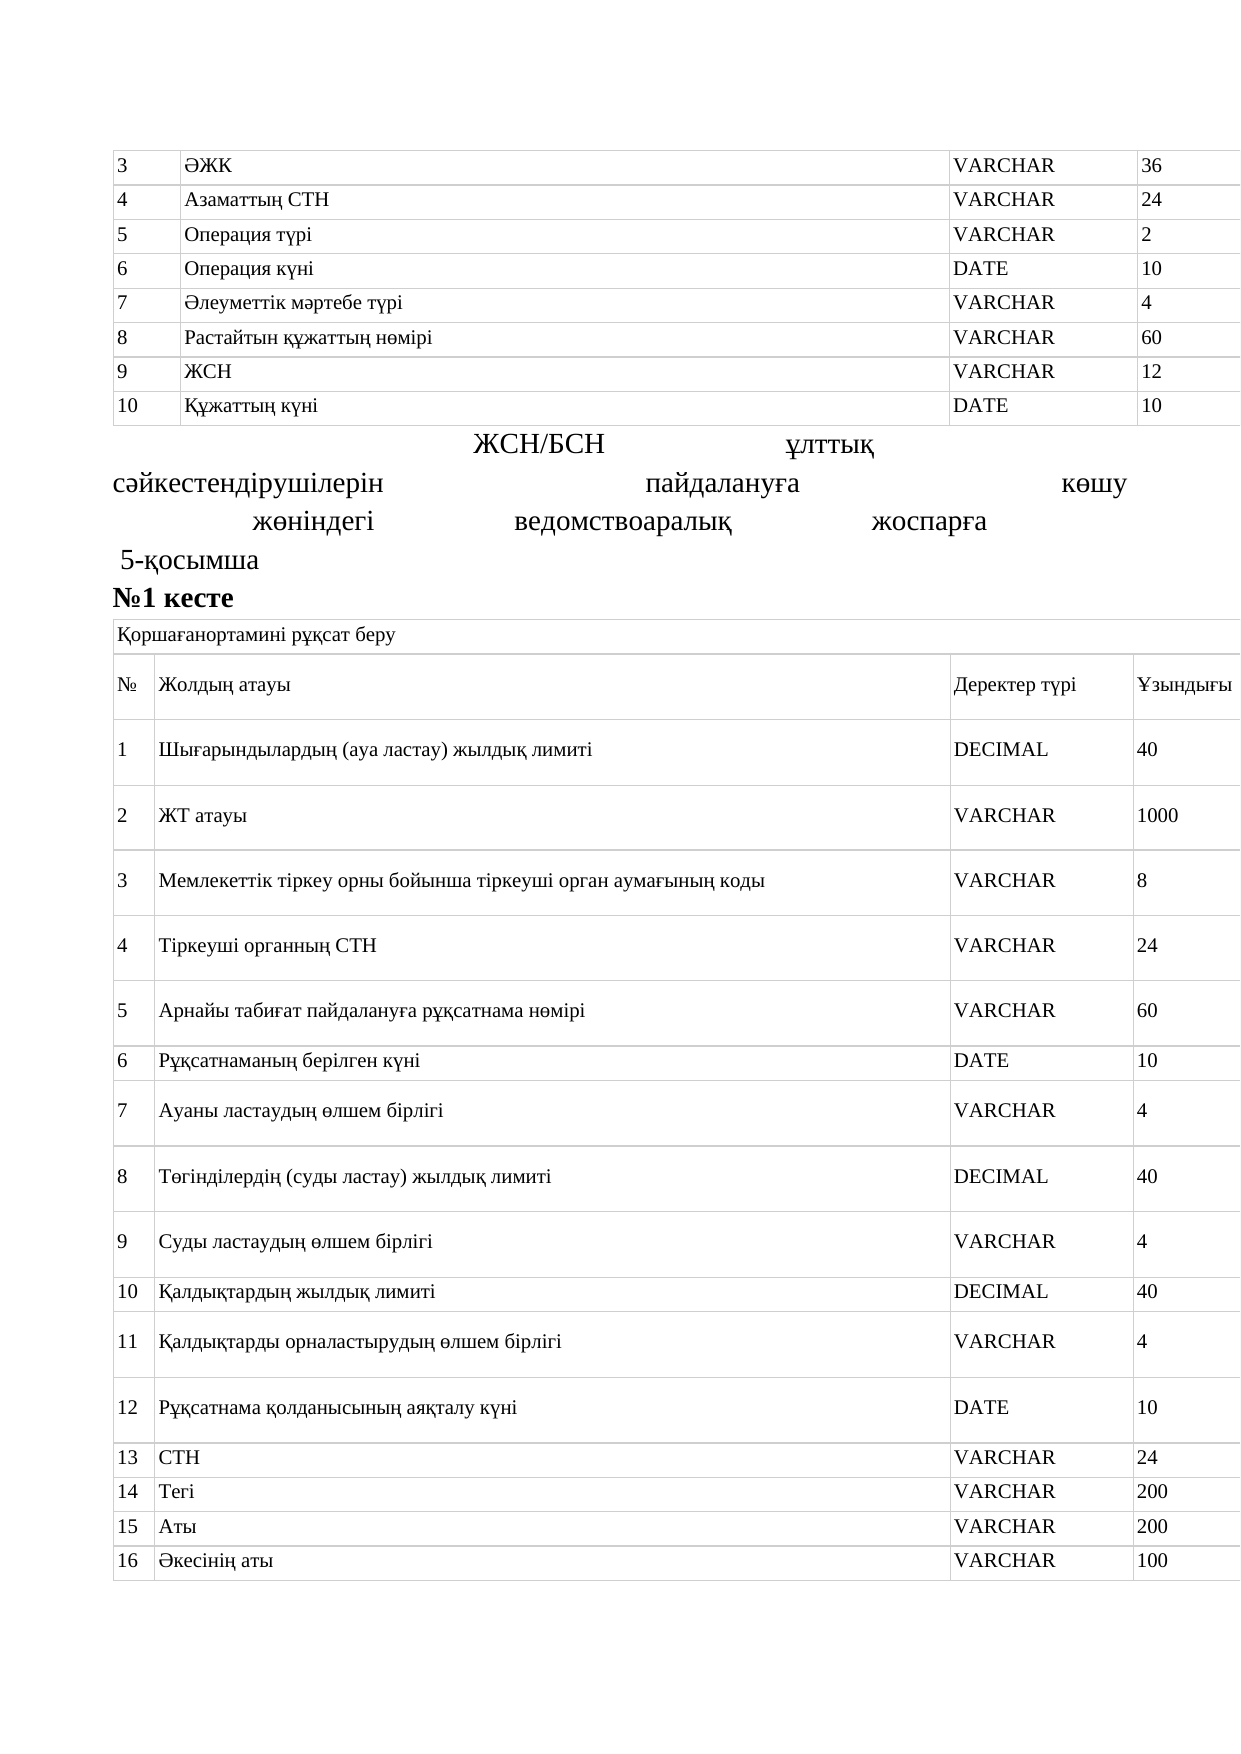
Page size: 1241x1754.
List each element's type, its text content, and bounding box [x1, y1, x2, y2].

table_cell Суды ластаудың өлшем бірлігі [155, 1212, 950, 1277]
table_cell DATE [950, 254, 1137, 287]
table_cell DATE [950, 392, 1137, 425]
table_cell Ұзындығы [1134, 655, 1240, 719]
table_cell Әкесінің аты [155, 1547, 950, 1580]
table_cell 40 [1134, 1278, 1240, 1311]
table_cell VARCHAR [950, 358, 1137, 391]
table_cell 10 [1134, 1047, 1240, 1080]
table_cell Жолдың атауы [155, 655, 950, 719]
table_cell VARCHAR [950, 323, 1137, 356]
text №1 кесте [112, 580, 1128, 614]
table_cell 4 [1134, 1081, 1240, 1145]
table_cell 24 [1134, 1444, 1240, 1477]
table_cell VARCHAR [951, 1081, 1133, 1145]
table_cell 5 [114, 220, 180, 253]
table_header Қоршағанортамині рұқсат беру [114, 620, 1240, 653]
table_cell 9 [114, 358, 180, 391]
table_cell DECIMAL [951, 1147, 1133, 1211]
table_cell 7 [114, 289, 180, 322]
table_cell VARCHAR [951, 1478, 1133, 1511]
table_cell Растайтын құжаттың нөмірі [181, 323, 949, 356]
table_cell DECIMAL [951, 720, 1133, 784]
table_cell 24 [1134, 916, 1240, 980]
table_cell 4 [1134, 1212, 1240, 1277]
table_cell 13 [114, 1444, 154, 1477]
table_cell 6 [114, 1047, 154, 1080]
table_cell 24 [1138, 186, 1240, 219]
table_cell 3 [114, 851, 154, 915]
table_cell 11 [114, 1312, 154, 1377]
table_cell Ауаны ластаудың өлшем бірлігі [155, 1081, 950, 1145]
table_cell VARCHAR [951, 1212, 1133, 1277]
table_cell 1000 [1134, 786, 1240, 849]
table_cell VARCHAR [951, 1312, 1133, 1377]
table_cell 8 [114, 1147, 154, 1211]
table_cell VARCHAR [950, 186, 1137, 219]
table_cell Рұқсатнама қолданысының аяқталу күні [155, 1378, 950, 1442]
table_cell ӘЖК [181, 151, 949, 184]
table_cell Шығарындылардың (ауа ластау) жылдық лимиті [155, 720, 950, 784]
table_cell 10 [1138, 392, 1240, 425]
table_cell 36 [1138, 151, 1240, 184]
table_cell DATE [951, 1378, 1133, 1442]
table_cell 40 [1134, 1147, 1240, 1211]
table_cell Операция күні [181, 254, 949, 287]
table_cell VARCHAR [951, 1444, 1133, 1477]
table_cell Азаматтың СТН [181, 186, 949, 219]
table_cell 10 [1138, 254, 1240, 287]
table_cell 12 [114, 1378, 154, 1442]
table_cell 60 [1134, 981, 1240, 1045]
table_cell VARCHAR [951, 786, 1133, 849]
table_cell VARCHAR [951, 981, 1133, 1045]
table_cell Мемлекеттік тіркеу орны бойынша тіркеуші орган аумағының коды [155, 851, 950, 915]
table_cell 10 [114, 392, 180, 425]
table_cell 2 [1138, 220, 1240, 253]
table_cell VARCHAR [950, 220, 1137, 253]
table_cell 200 [1134, 1478, 1240, 1511]
table_cell Құжаттың күні [181, 392, 949, 425]
table_cell 2 [114, 786, 154, 849]
table_cell VARCHAR [951, 1547, 1133, 1580]
table_cell 1 [114, 720, 154, 784]
table_cell Тегі [155, 1478, 950, 1511]
table_cell Қалдықтарды орналастырудың өлшем бірлігі [155, 1312, 950, 1377]
table_cell Қалдықтардың жылдық лимиті [155, 1278, 950, 1311]
table_cell СТН [155, 1444, 950, 1477]
text ЖСН/БСН ұлттық сәйкестендірушілерін пайдалануға көшу жөніндегі ведомствоаралық жоспарға 5-қосымша [112, 426, 1128, 575]
table_cell 40 [1134, 720, 1240, 784]
table_cell VARCHAR [951, 1512, 1133, 1545]
table_cell 4 [1138, 289, 1240, 322]
table_cell ЖТ атауы [155, 786, 950, 849]
table_cell VARCHAR [950, 151, 1137, 184]
table_cell Операция түрі [181, 220, 949, 253]
table_cell 5 [114, 981, 154, 1045]
table_cell Төгінділердің (суды ластау) жылдық лимиті [155, 1147, 950, 1211]
table_cell 10 [114, 1278, 154, 1311]
table_cell 8 [1134, 851, 1240, 915]
table_cell 14 [114, 1478, 154, 1511]
table_cell Әлеуметтік мәртебе түрі [181, 289, 949, 322]
table_cell 12 [1138, 358, 1240, 391]
table_cell 9 [114, 1212, 154, 1277]
table_cell 6 [114, 254, 180, 287]
table_cell 4 [114, 916, 154, 980]
table_cell 8 [114, 323, 180, 356]
table_cell VARCHAR [951, 916, 1133, 980]
table_cell DATE [951, 1047, 1133, 1080]
table_cell DECIMAL [951, 1278, 1133, 1311]
table_cell VARCHAR [950, 289, 1137, 322]
table_cell Рұқсатнаманың берілген күні [155, 1047, 950, 1080]
table_cell № [114, 655, 154, 719]
table_cell Тіркеуші органның СТН [155, 916, 950, 980]
table_cell ЖСН [181, 358, 949, 391]
table_cell Аты [155, 1512, 950, 1545]
table_cell 3 [114, 151, 180, 184]
table_cell 15 [114, 1512, 154, 1545]
table_cell Деректер түрі [951, 655, 1133, 719]
table_cell 7 [114, 1081, 154, 1145]
table_cell VARCHAR [951, 851, 1133, 915]
table_cell 100 [1134, 1547, 1240, 1580]
table_cell 4 [114, 186, 180, 219]
table_cell 16 [114, 1547, 154, 1580]
table_cell 200 [1134, 1512, 1240, 1545]
table_cell 60 [1138, 323, 1240, 356]
table_cell 10 [1134, 1378, 1240, 1442]
table_cell 4 [1134, 1312, 1240, 1377]
table_cell Арнайы табиғат пайдалануға рұқсатнама нөмірі [155, 981, 950, 1045]
